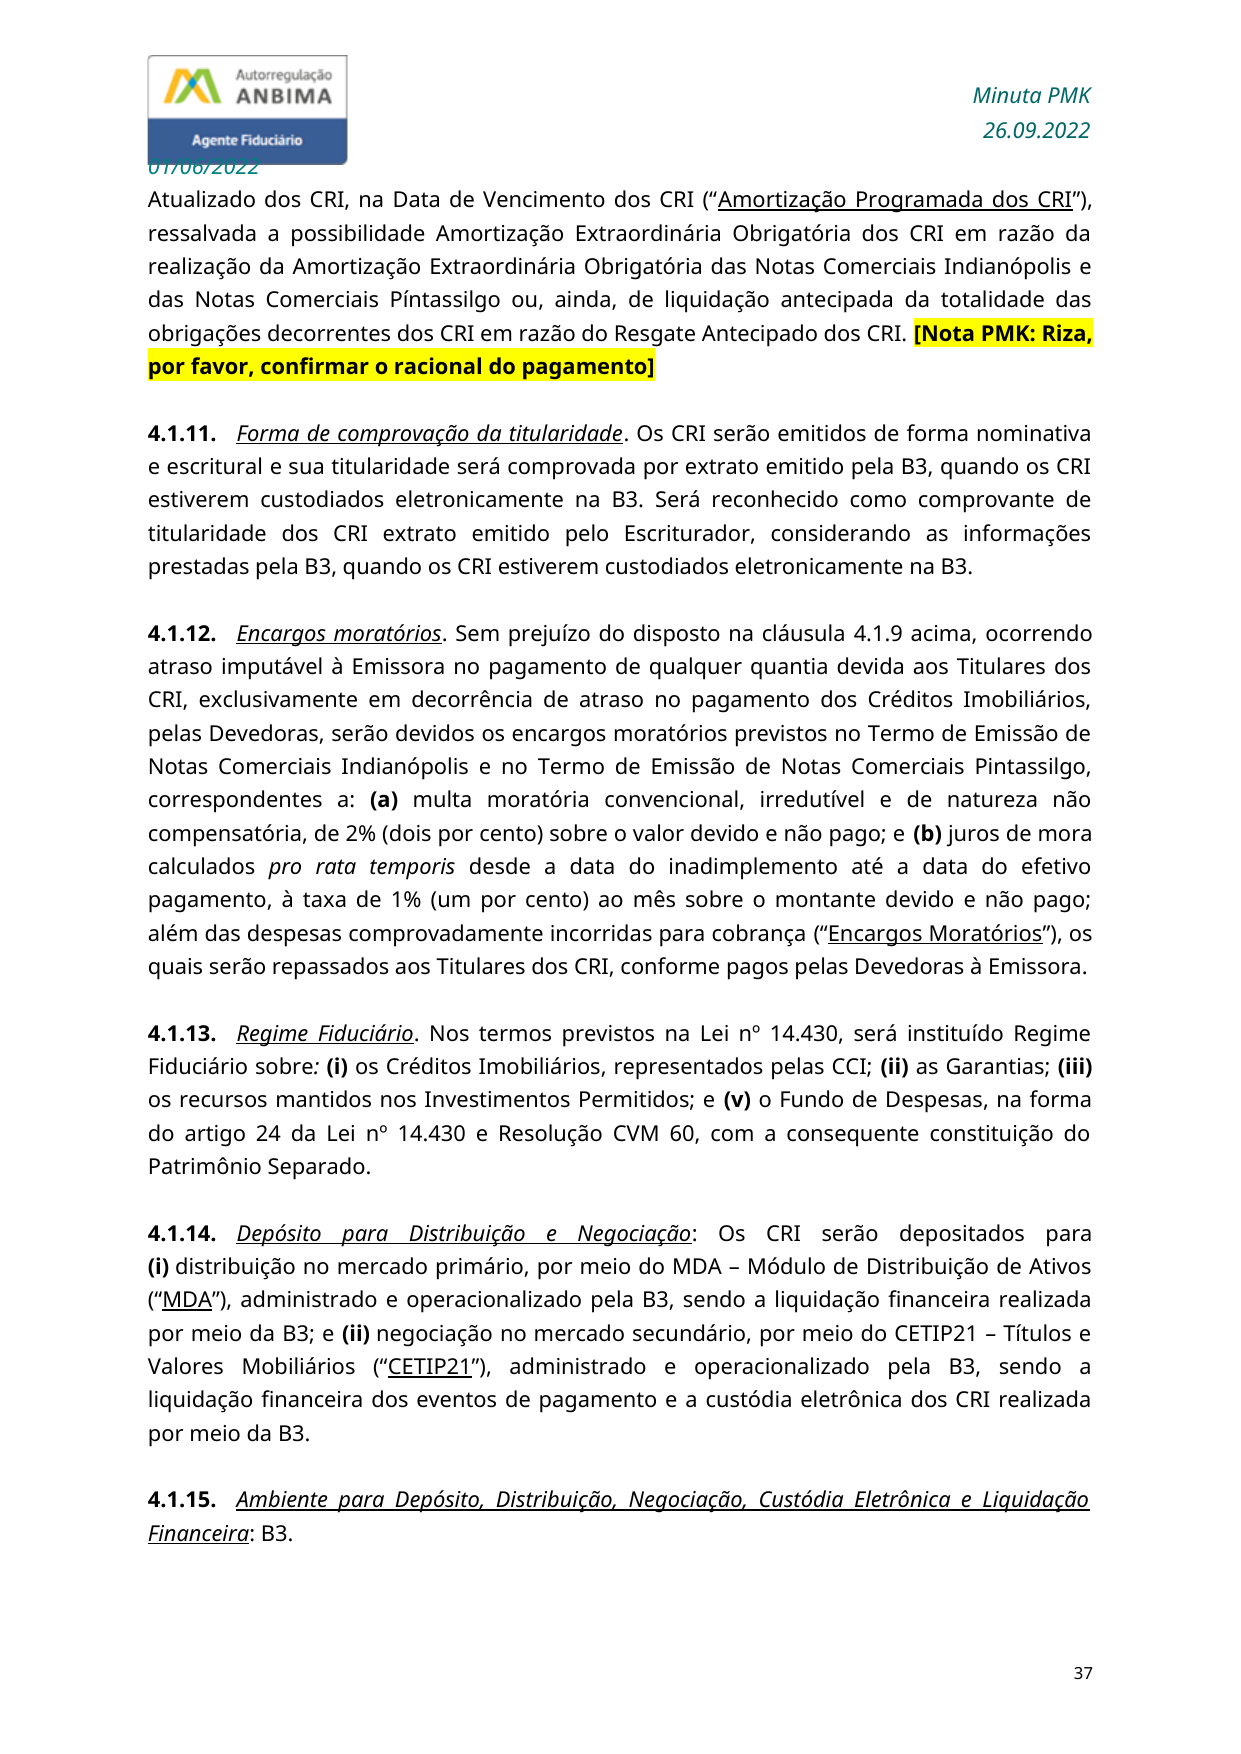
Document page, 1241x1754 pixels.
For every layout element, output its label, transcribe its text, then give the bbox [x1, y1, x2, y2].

list Forma de comprovação da titularidade. Os CRI serão emitidos de forma nominativa e escritural e sua titularidade será comprovada por extrato emitido pela B3, quando os CRI estiverem custodiados eletronicamente na B3. Será reconhecido como comprovante de titularidade dos CRI extrato emitido pelo Escriturador, considerando as informações prestadas pela B3, quando os CRI estiverem custodiados eletronicamente na B3. [148, 414, 1093, 581]
list Ambiente para Depósito, Distribuição, Negociação, Custódia Eletrônica e Liquidação Financeira: B3. [148, 1481, 1093, 1548]
picture [147, 55, 348, 165]
list Depósito para Distribuição e Negociação: Os CRI serão depositados para (i) distribuição no mercado primário, por meio do MDA – Módulo de Distribuição de Ativos (“MDA”), administrado e operacionalizado pela B3, sendo a liquidação financeira realizada por meio da B3; e (ii) negociação no mercado secundário, por meio do CETIP21 – Títulos e Valores Mobiliários (“CETIP21”), administrado e operacionalizado pela B3, sendo a liquidação financeira dos eventos de pagamento e a custódia eletrônica dos CRI realizada por meio da B3. [148, 1214, 1093, 1448]
list Regime Fiduciário. Nos termos previstos na Lei nº 14.430, será instituído Regime Fiduciário sobre: (i) os Créditos Imobiliários, representados pelas CCI; (ii) as Garantias; (iii) os recursos mantidos nos Investimentos Permitidos; e (v) o Fundo de Despesas, na forma do artigo 24 da Lei nº 14.430 e Resolução CVM 60, com a consequente constituição do Patrimônio Separado. [148, 1014, 1093, 1181]
list Encargos moratórios. Sem prejuízo do disposto na cláusula 4.1.9 acima, ocorrendo atraso imputável à Emissora no pagamento de qualquer quantia devida aos Titulares dos CRI, exclusivamente em decorrência de atraso no pagamento dos Créditos Imobiliários, pelas Devedoras, serão devidos os encargos moratórios previstos no Termo de Emissão de Notas Comerciais Indianópolis e no Termo de Emissão de Notas Comerciais Pintassilgo, correspondentes a: (a) multa moratória convencional, irredutível e de natureza não compensatória, de 2% (dois por cento) sobre o valor devido e não pago; e (b) juros de mora calculados pro rata temporis desde a data do inadimplemento até a data do efetivo pagamento, à taxa de 1% (um por cento) ao mês sobre o montante devido e não pago; além das despesas comprovadamente incorridas para cobrança (“Encargos Moratórios”), os quais serão repassados aos Titulares dos CRI, conforme pagos pelas Devedoras à Emissora. [148, 614, 1093, 981]
